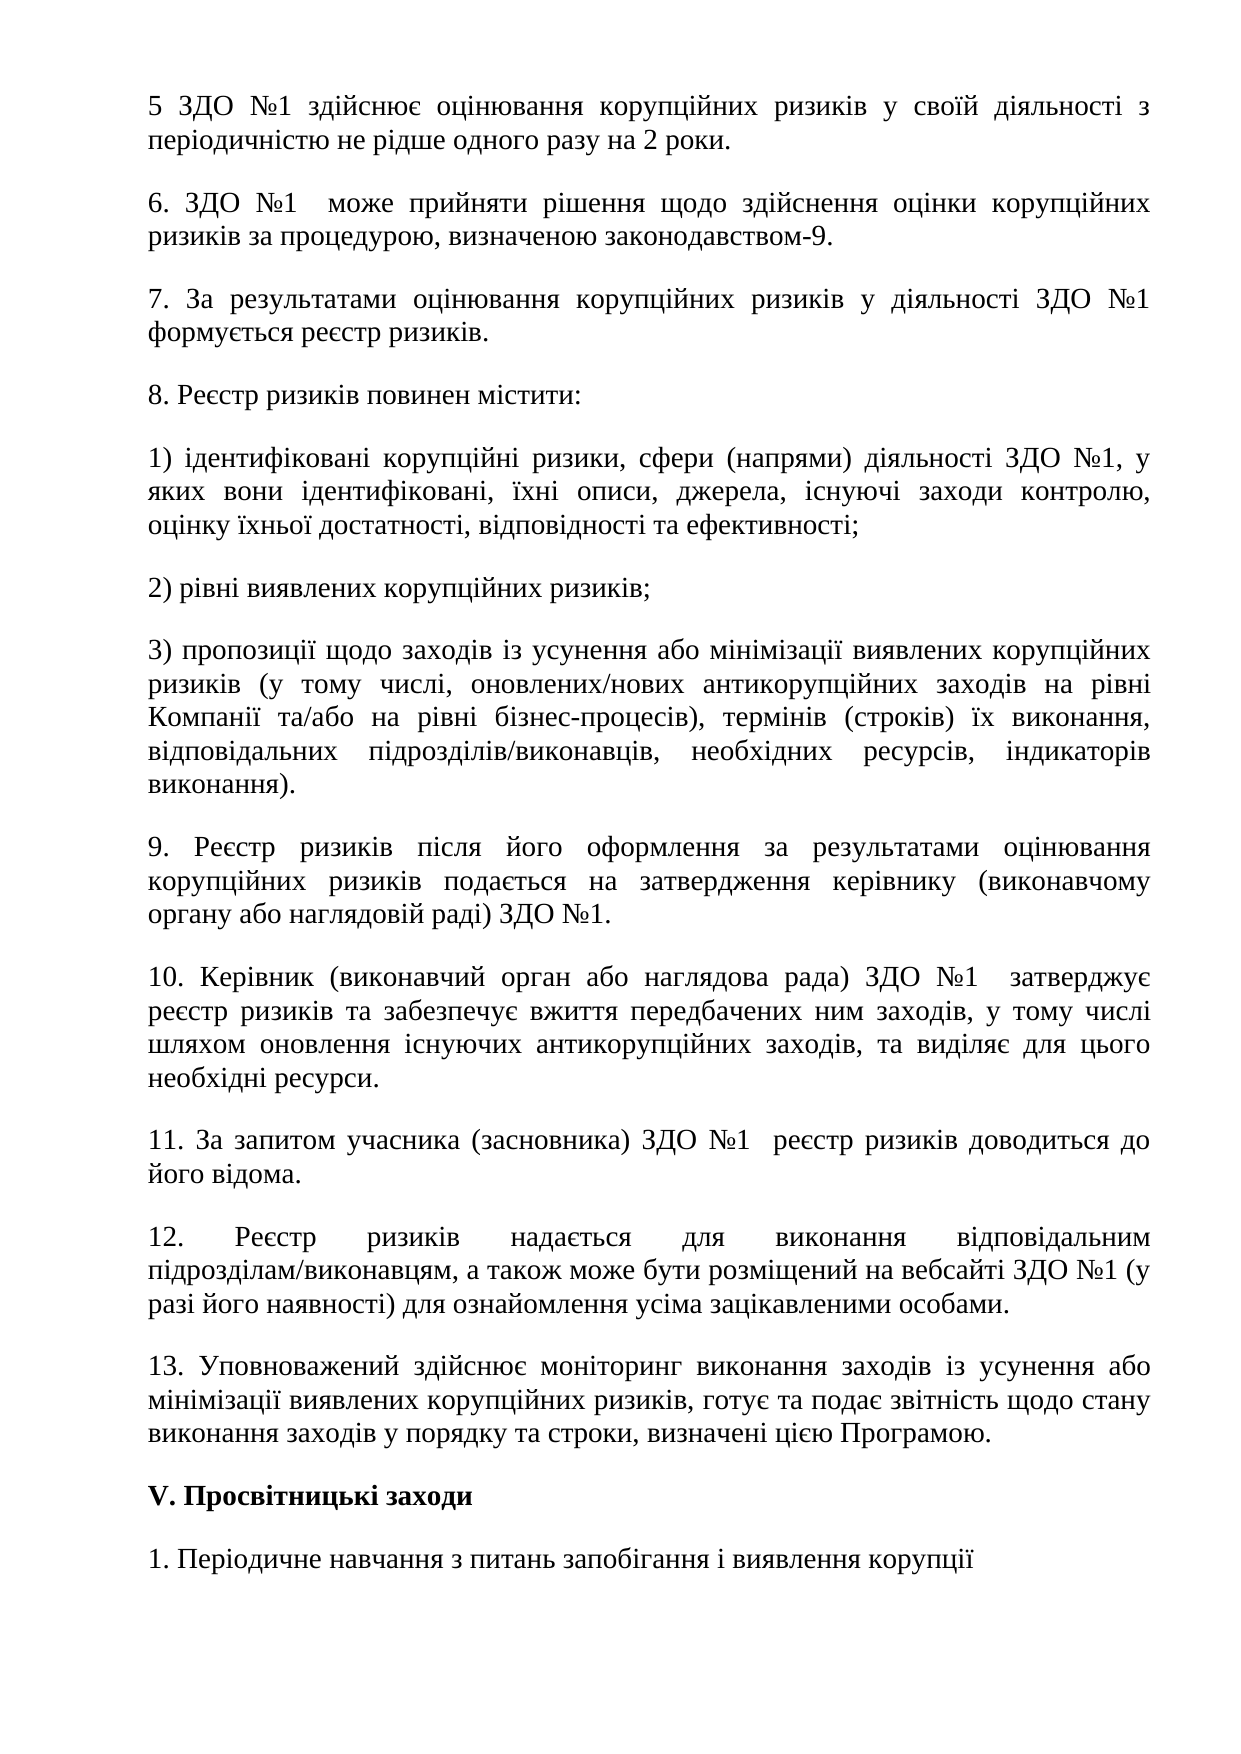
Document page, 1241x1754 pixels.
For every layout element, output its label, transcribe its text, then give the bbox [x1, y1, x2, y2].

text V. Просвітницькі заходи [148, 1478, 1152, 1512]
text 5 ЗДО №1 здійснює оцінювання корупційних ризиків у своїй діяльності з періодичністю не рідше одного разу на 2 роки. [148, 88, 1152, 156]
text 8. Реєстр ризиків повинен містити: [148, 377, 1152, 411]
text 6. ЗДО №1 може прийняти рішення щодо здійснення оцінки корупційних ризиків за процедурою, визначеною законодавством-9. [148, 185, 1152, 252]
text 2) рівні виявлених корупційних ризиків; [148, 570, 1152, 603]
text 1) ідентифіковані корупційні ризики, сфери (напрями) діяльності ЗДО №1, у яких вони ідентифіковані, їхні описи, джерела, існуючі заходи контролю, оцінку їхньої достатності, відповідності та ефективності; [148, 440, 1152, 541]
text 12. Реєстр ризиків надається для виконання відповідальним підрозділам/виконавцям, а також може бути розміщений на вебсайті ЗДО №1 (у разі його наявності) для ознайомлення усіма зацікавленими особами. [148, 1219, 1152, 1319]
text 7. За результатами оцінювання корупційних ризиків у діяльності ЗДО №1 формується реєстр ризиків. [148, 281, 1152, 348]
text 10. Керівник (виконавчий орган або наглядова рада) ЗДО №1 затверджує реєстр ризиків та забезпечує вжиття передбачених ним заходів, у тому числі шляхом оновлення існуючих антикорупційних заходів, та виділяє для цього необхідні ресурси. [148, 959, 1152, 1093]
text 11. За запитом учасника (засновника) ЗДО №1 реєстр ризиків доводиться до його відома. [148, 1122, 1152, 1189]
text 13. Уповноважений здійснює моніторинг виконання заходів із усунення або мінімізації виявлених корупційних ризиків, готує та подає звітність щодо стану виконання заходів у порядку та строки, визначені цією Програмою. [148, 1348, 1152, 1449]
text 1. Періодичне навчання з питань запобігання і виявлення корупції [148, 1541, 1152, 1574]
text 3) пропозиції щодо заходів із усунення або мінімізації виявлених корупційних ризиків (у тому числі, оновлених/нових антикорупційних заходів на рівні Компанії та/або на рівні бізнес-процесів), термінів (строків) їх виконання, відповідальних підрозділів/виконавців, необхідних ресурсів, індикаторів виконання). [148, 632, 1152, 800]
text 9. Реєстр ризиків після його оформлення за результатами оцінювання корупційних ризиків подається на затвердження керівнику (виконавчому органу або наглядовій раді) ЗДО №1. [148, 829, 1152, 930]
